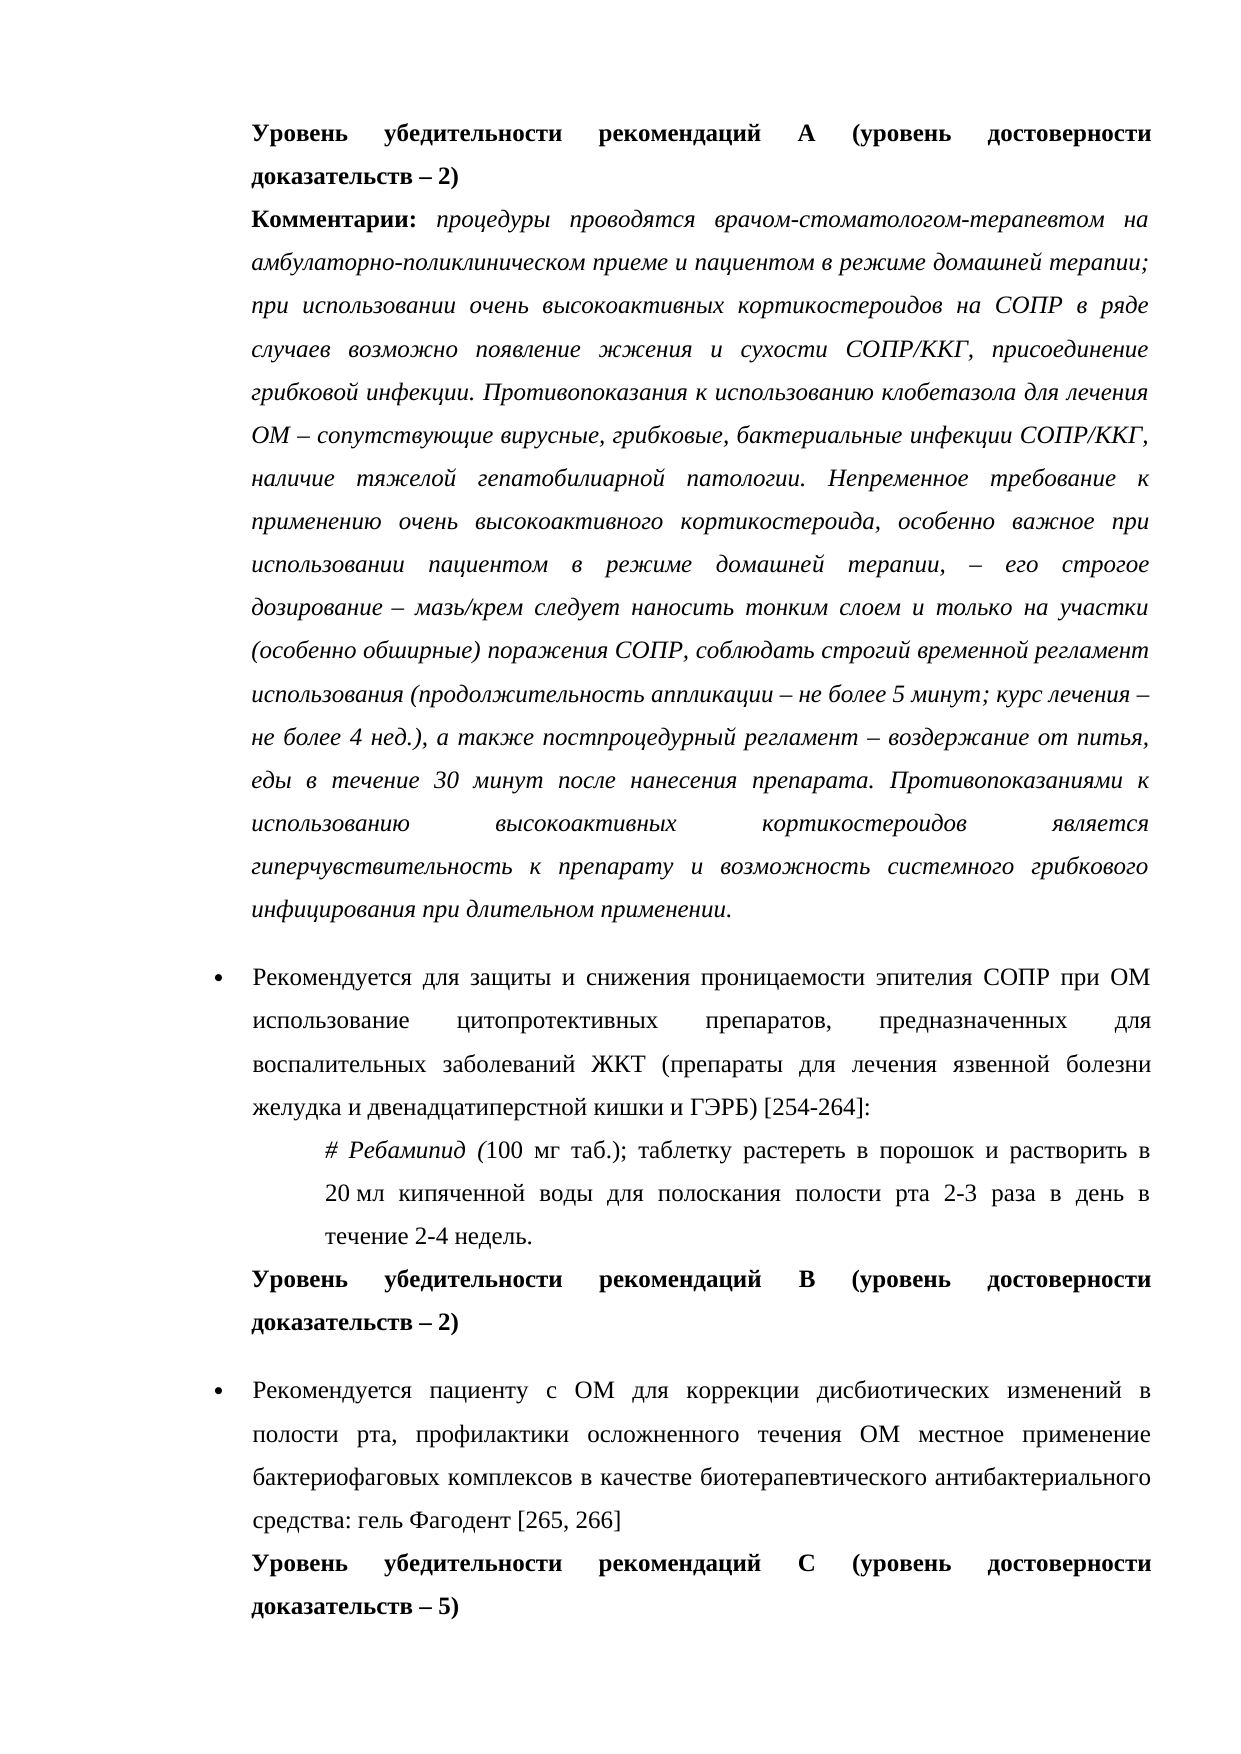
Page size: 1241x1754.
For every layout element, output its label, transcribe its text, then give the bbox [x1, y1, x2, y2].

text Рекомендуется пациенту с ОМ для коррекции дисбиотических изменений в полости рта, профилактики осложненного течения ОМ местное применение бактериофаговых комплексов в качестве биотерапевтического антибактериального средства: гель Фагодент [265, 266] [215, 1376, 1152, 1534]
list # Ребамипид (100 мг таб.); таблетку растереть в порошок и растворить в 20 мл кипяченной воды для полоскания полости рта 2-3 раза в день в течение 2-4 недель. [325, 1135, 1152, 1250]
text Уровень убедительности рекомендаций B (уровень достоверности доказательств – 2) [251, 1264, 1152, 1336]
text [251, 118, 1152, 190]
text Рекомендуется для защиты и снижения проницаемости эпителия СОПР при ОМ использование цитопротективных препаратов, предназначенных для воспалительных заболеваний ЖКТ (препараты для лечения язвенной болезни желудка и двенадцатиперстной кишки и ГЭРБ) [254-264]: [215, 962, 1152, 1121]
text Комментарии: процедуры проводятся врачом-стоматологом-терапевтом на амбулаторно-поликлиническом приеме и пациентом в режиме домашней терапии; при использовании очень высокоактивных кортикостероидов на СОПР в ряде случаев возможно появление жжения и сухости СОПР/ККГ, присоединение грибковой инфекции. Противопоказания к использованию клобетазола для лечения ОМ – сопутствующие вирусные, грибковые, бактериальные инфекции СОПР/ККГ, наличие тяжелой гепатобилиарной патологии. Непременное требование к применению очень высокоактивного кортикостероида, особенно важное при использовании пациентом в режиме домашней терапии, – его строгое дозирование – мазь/крем следует наносить тонким слоем и только на участки (особенно обширные) поражения СОПР, соблюдать строгий временной регламент использования (продолжительность аппликации – не более 5 минут; курс лечения – не более 4 нед.), а также постпроцедурный регламент – воздержание от питья, еды в течение 30 минут после нанесения препарата. Противопоказаниями к использованию высокоактивных кортикостероидов является гиперчувствительность к препарату и возможность системного грибкового инфицирования при длительном применении. [251, 204, 1152, 923]
text Уровень убедительности рекомендаций С (уровень достоверности доказательств – 5) [251, 1548, 1152, 1620]
